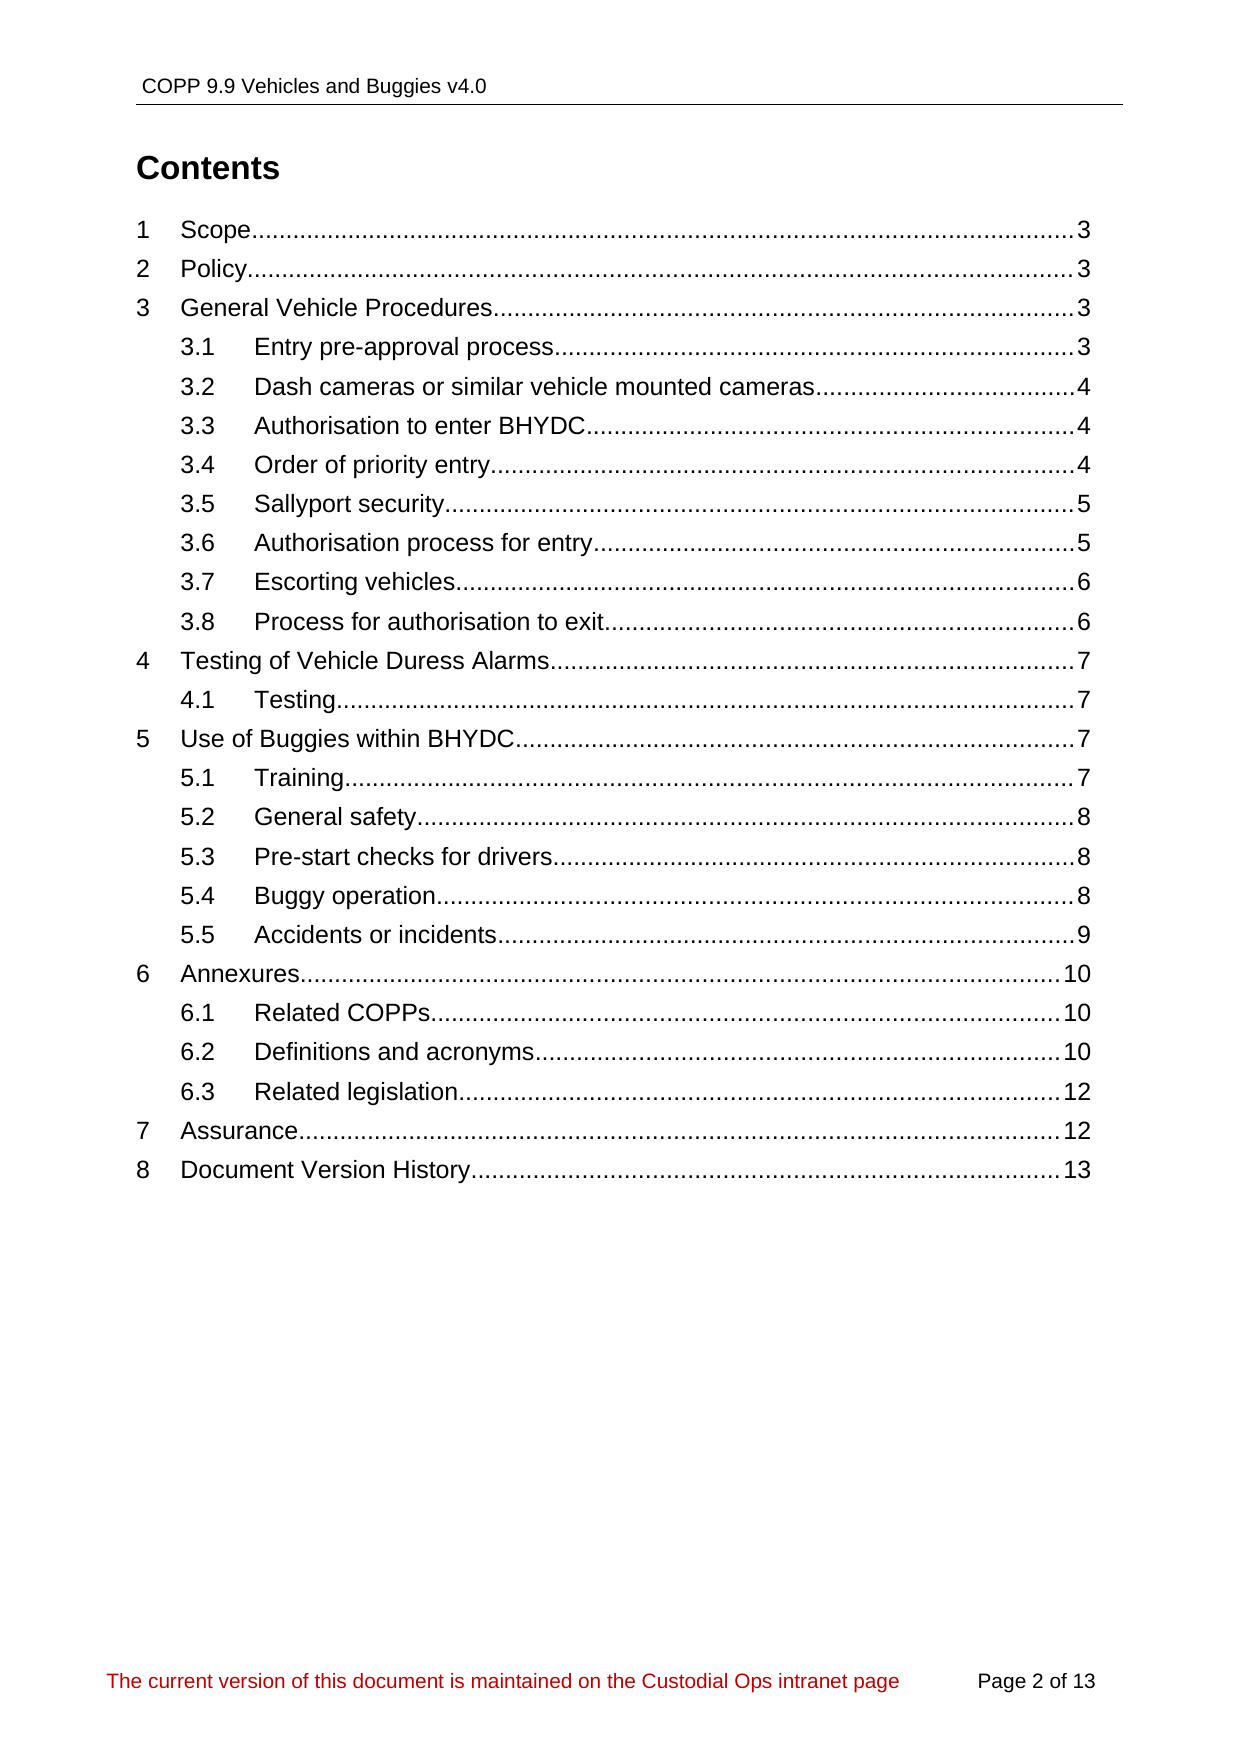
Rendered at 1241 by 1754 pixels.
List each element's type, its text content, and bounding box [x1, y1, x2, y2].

text 5.3 Pre-start checks for drivers 8 [180, 842, 1123, 870]
text 6 Annexures 10 [136, 959, 1123, 988]
text 5.4 Buggy operation 8 [180, 881, 1123, 909]
text 3.7 Escorting vehicles 6 [180, 567, 1123, 596]
text 3.5 Sallyport security 5 [180, 489, 1123, 518]
text 1 Scope 3 [136, 215, 1123, 244]
text 5 Use of Buggies within BHYDC 7 [136, 724, 1123, 753]
text 6.2 Definitions and acronyms 10 [180, 1037, 1123, 1066]
text 8 Document Version History 13 [136, 1155, 1123, 1184]
text 3.3 Authorisation to enter BHYDC 4 [180, 411, 1123, 439]
text 5.1 Training 7 [180, 763, 1123, 792]
text 5.2 General safety 8 [180, 802, 1123, 831]
text 6.3 Related legislation 12 [180, 1077, 1123, 1105]
text 7 Assurance 12 [136, 1116, 1123, 1144]
text 4.1 Testing 7 [180, 685, 1123, 714]
text 2 Policy 3 [136, 254, 1123, 283]
text 6.1 Related COPPs 10 [180, 998, 1123, 1027]
text 5.5 Accidents or incidents 9 [180, 920, 1123, 949]
text 3.2 Dash cameras or similar vehicle mounted cameras 4 [180, 372, 1123, 400]
text 3.6 Authorisation process for entry 5 [180, 528, 1123, 557]
text 3.8 Process for authorisation to exit 6 [180, 607, 1123, 635]
text 3.1 Entry pre-approval process 3 [180, 332, 1123, 361]
text 3 General Vehicle Procedures 3 [136, 293, 1123, 322]
text 3.4 Order of priority entry 4 [180, 450, 1123, 479]
subtitle Contents [136, 148, 1123, 186]
text 4 Testing of Vehicle Duress Alarms 7 [136, 646, 1123, 674]
